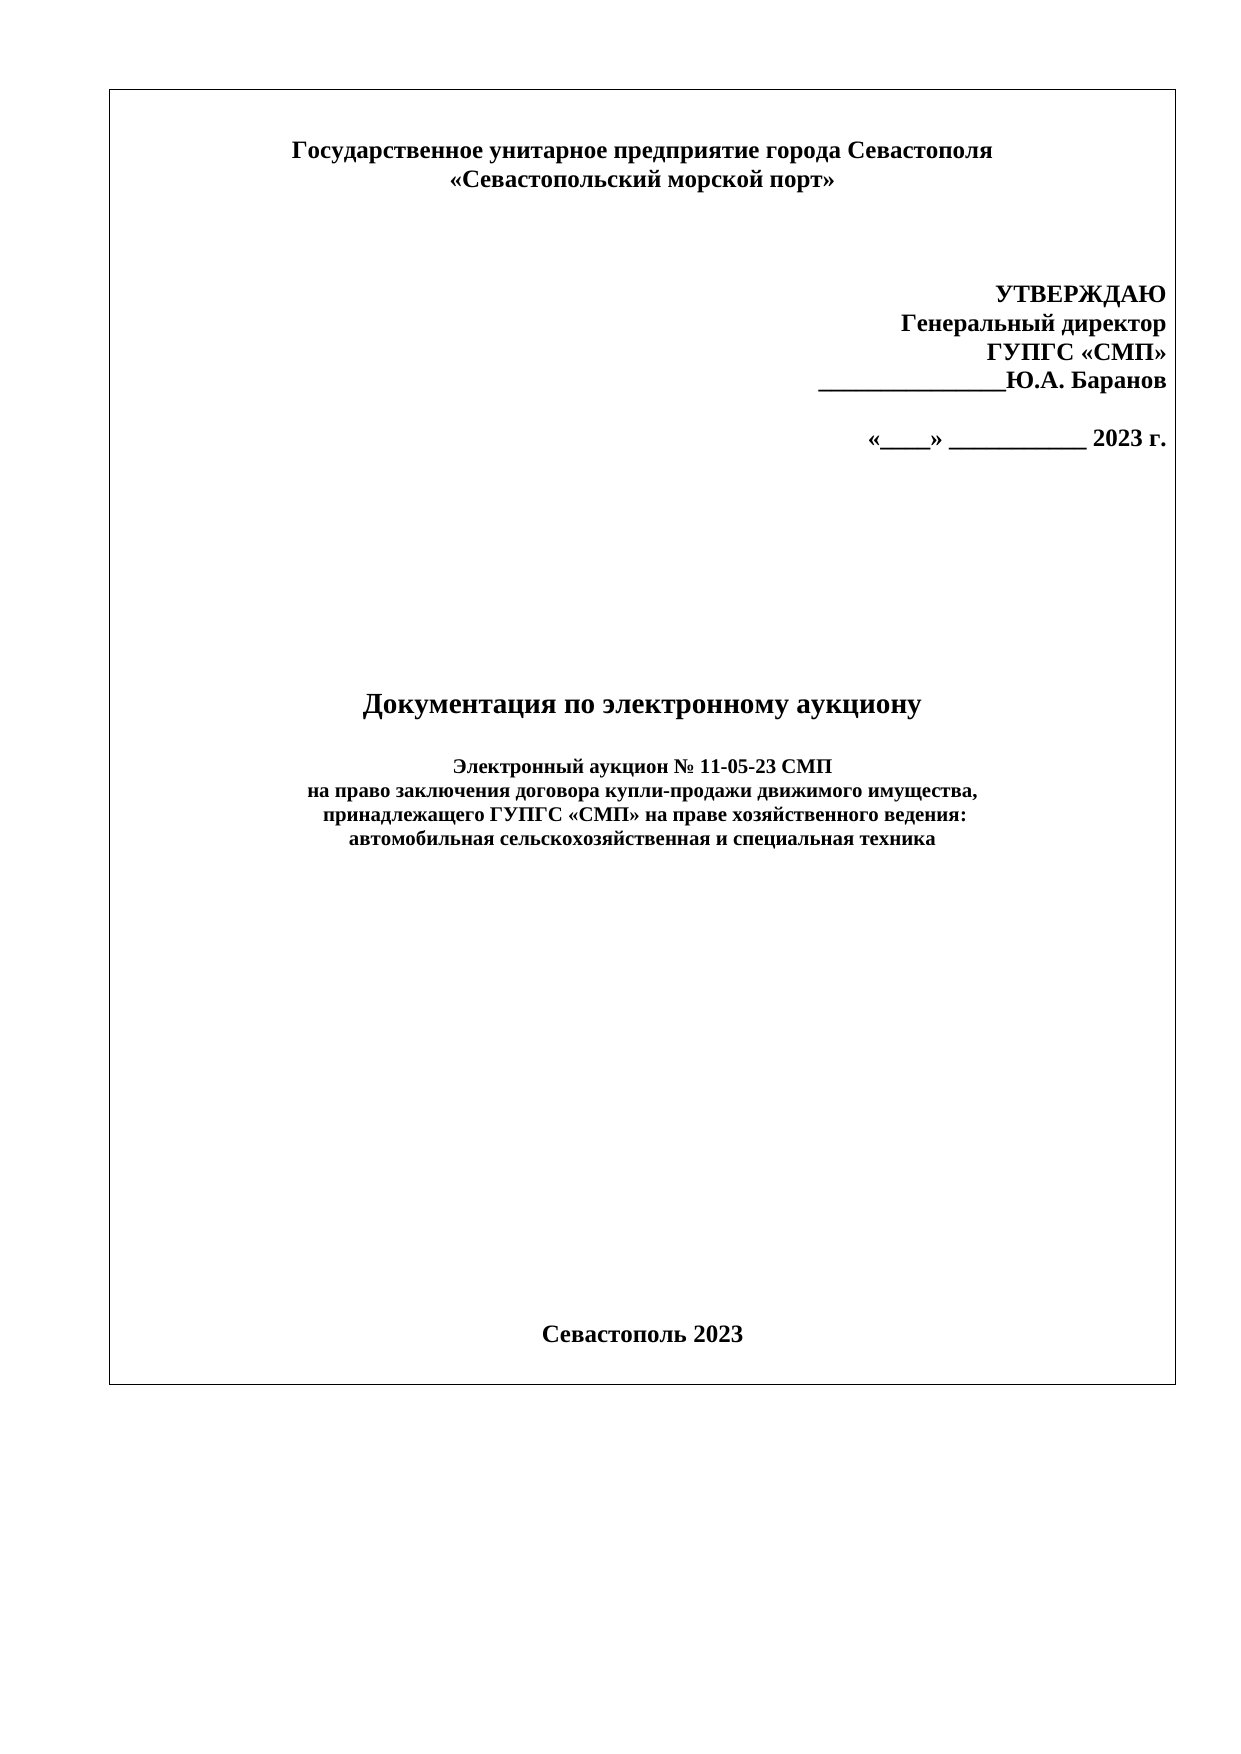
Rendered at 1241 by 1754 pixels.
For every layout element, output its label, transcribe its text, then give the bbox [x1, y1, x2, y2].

text автомобильная сельскохозяйственная и специальная техника [118, 826, 1166, 850]
text Документация по электронному аукциону [118, 687, 1166, 720]
text Государственное унитарное предприятие города Севастополя [110, 90, 1175, 164]
text ГУПГС «СМП» [118, 337, 1166, 366]
text Электронный аукцион № 11-05-23 СМП [118, 754, 1166, 778]
text «Севастопольский морской порт» [118, 164, 1166, 193]
text «____» ___________ 2023 г. [118, 423, 1166, 452]
text УТВЕРЖДАЮ [118, 279, 1166, 308]
text на право заключения договора купли-продажи движимого имущества, [118, 778, 1166, 802]
text Севастополь 2023 [118, 1319, 1166, 1348]
text _______________Ю.А. Баранов [118, 366, 1166, 394]
text Генеральный директор [118, 308, 1166, 337]
text принадлежащего ГУПГС «СМП» на праве хозяйственного ведения: [118, 802, 1166, 826]
